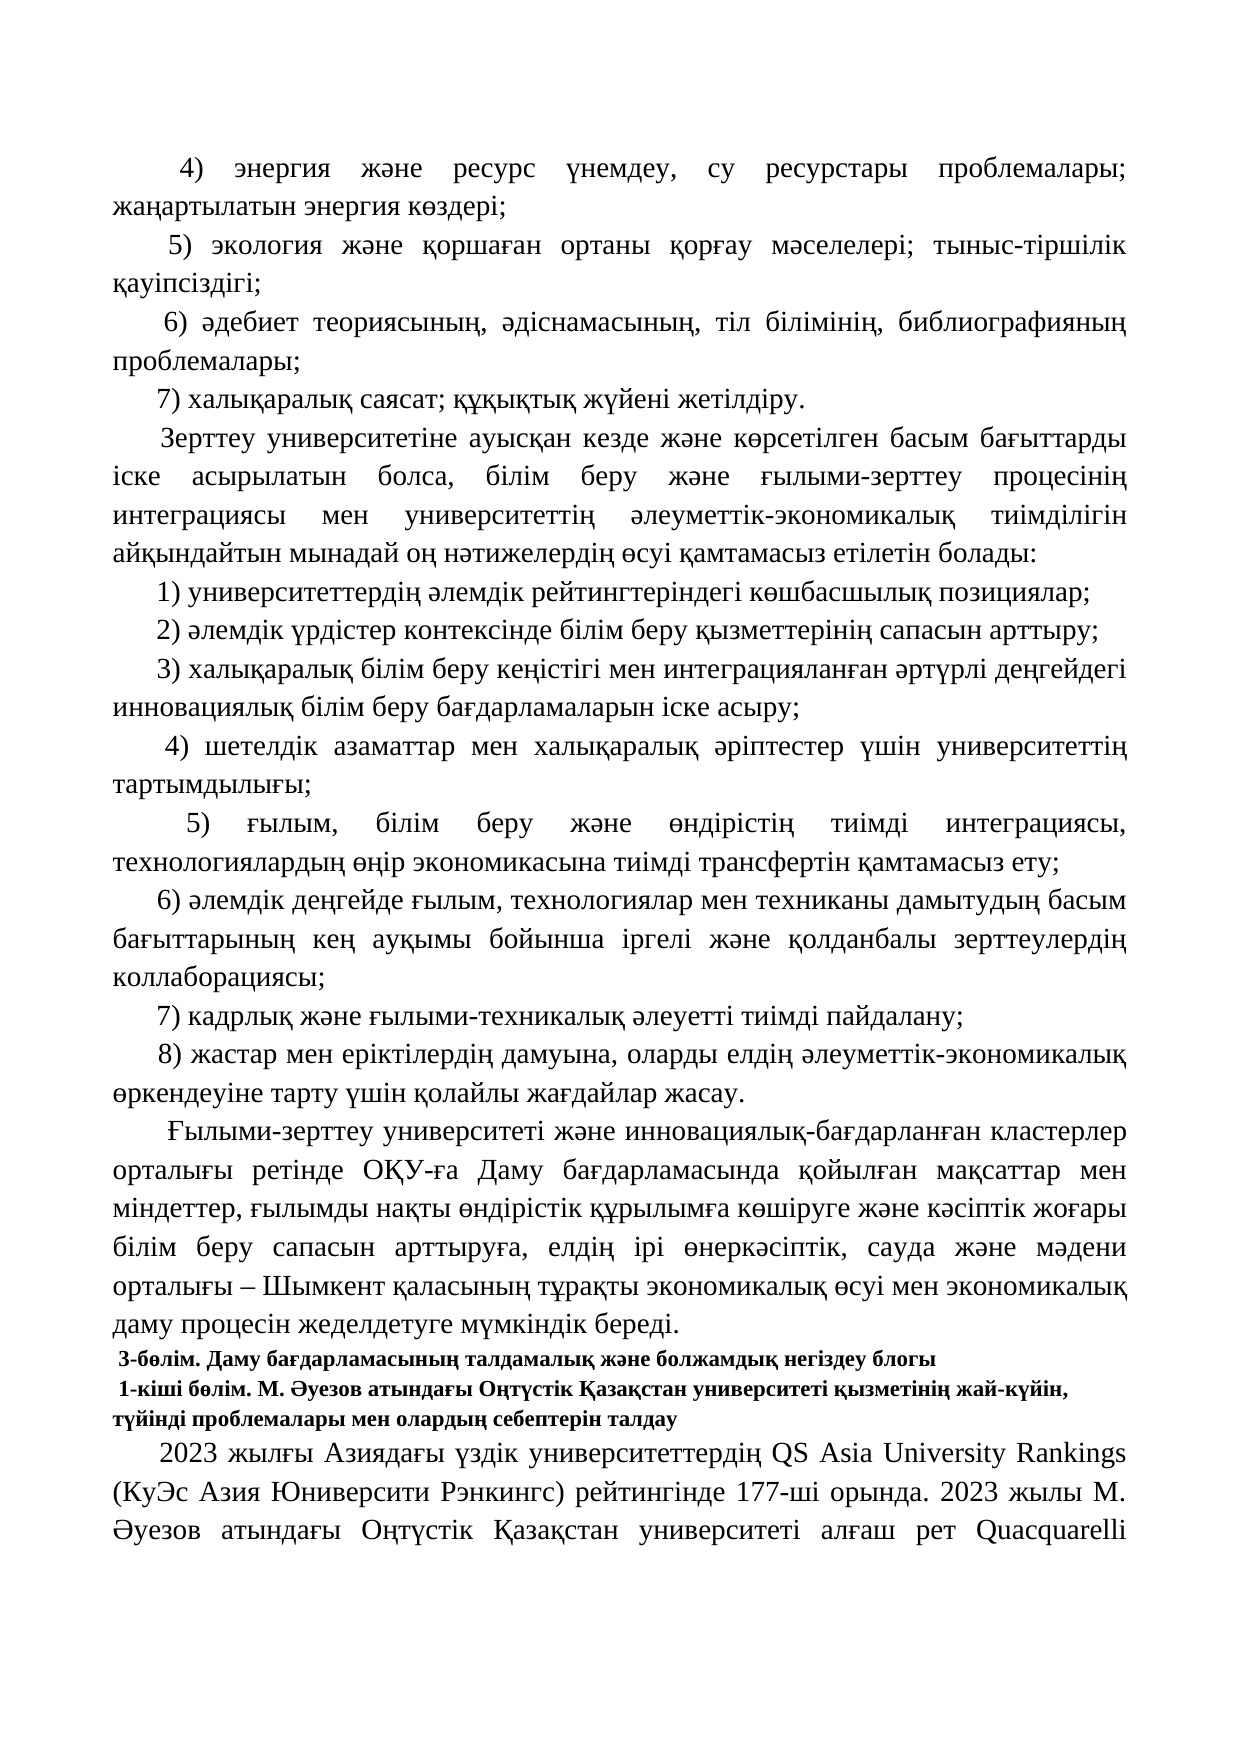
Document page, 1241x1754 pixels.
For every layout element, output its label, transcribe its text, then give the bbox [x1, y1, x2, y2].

text 1-кіші бөлім. М. Әуезов атындағы Оңтүстік Қазақстан университеті қызметінің жай-күйін, түйінді проблемалары мен олардың себептерін талдау [112, 1375, 1128, 1432]
text 3-бөлім. Даму бағдарламасының талдамалық және болжамдық негіздеу блогы [112, 1345, 1128, 1371]
text 7) халықаралық саясат; құқықтық жүйені жетілдіру. [112, 381, 1128, 415]
text 3) халықаралық білім беру кеңістігі мен интеграцияланған әртүрлі деңгейдегі инновациялық білім беру бағдарламаларын іске асыру; [112, 651, 1128, 723]
text Зерттеу университетіне ауысқан кезде және көрсетілген басым бағыттарды іске асырылатын болса, білім беру және ғылыми-зерттеу процесінің интеграциясы мен университеттің әлеуметтік-экономикалық тиімділігін айқындайтын мынадай оң нәтижелердің өсуі қамтамасыз етілетін болады: [112, 420, 1128, 569]
text 1) университеттердің әлемдік рейтингтеріндегі көшбасшылық позициялар; [112, 574, 1128, 607]
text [112, 1435, 1128, 1546]
text 2) әлемдік үрдістер контексінде білім беру қызметтерінің сапасын арттыру; [112, 612, 1128, 646]
text 7) кадрлық және ғылыми-техникалық әлеуетті тиімді пайдалану; [112, 998, 1128, 1031]
text 5) ғылым, білім беру және өндірістің тиімді интеграциясы, технологиялардың өңір экономикасына тиімді трансфертін қамтамасыз ету; [112, 805, 1128, 877]
text 4) энергия және ресурс үнемдеу, су ресурстары проблемалары; жаңартылатын энергия көздері; [112, 150, 1128, 222]
text 5) экология және қоршаған ортаны қорғау мәселелері; тыныс-тіршілік қауіпсіздігі; [112, 227, 1128, 299]
text 6) әдебиет теориясының, әдіснамасының, тіл білімінің, библиографияның проблемалары; [112, 304, 1128, 376]
text 4) шетелдік азаматтар мен халықаралық әріптестер үшін университеттің тартымдылығы; [112, 728, 1128, 800]
text Ғылыми-зерттеу университеті және инновациялық-бағдарланған кластерлер орталығы ретінде ОҚУ-ға Даму бағдарламасында қойылған мақсаттар мен міндеттер, ғылымды нақты өндірістік құрылымға көшіруге және кәсіптік жоғары білім беру сапасын арттыруға, елдің ірі өнеркәсіптік, сауда және мәдени орталығы – Шымкент қаласының тұрақты экономикалық өсуі мен экономикалық даму процесін жеделдетуге мүмкіндік береді. [112, 1113, 1128, 1340]
text 8) жастар мен еріктілердің дамуына, оларды елдің әлеуметтік-экономикалық өркендеуіне тарту үшін қолайлы жағдайлар жасау. [112, 1036, 1128, 1108]
text 6) әлемдік деңгейде ғылым, технологиялар мен техниканы дамытудың басым бағыттарының кең ауқымы бойынша іргелі және қолданбалы зерттеулердің коллаборациясы; [112, 882, 1128, 993]
